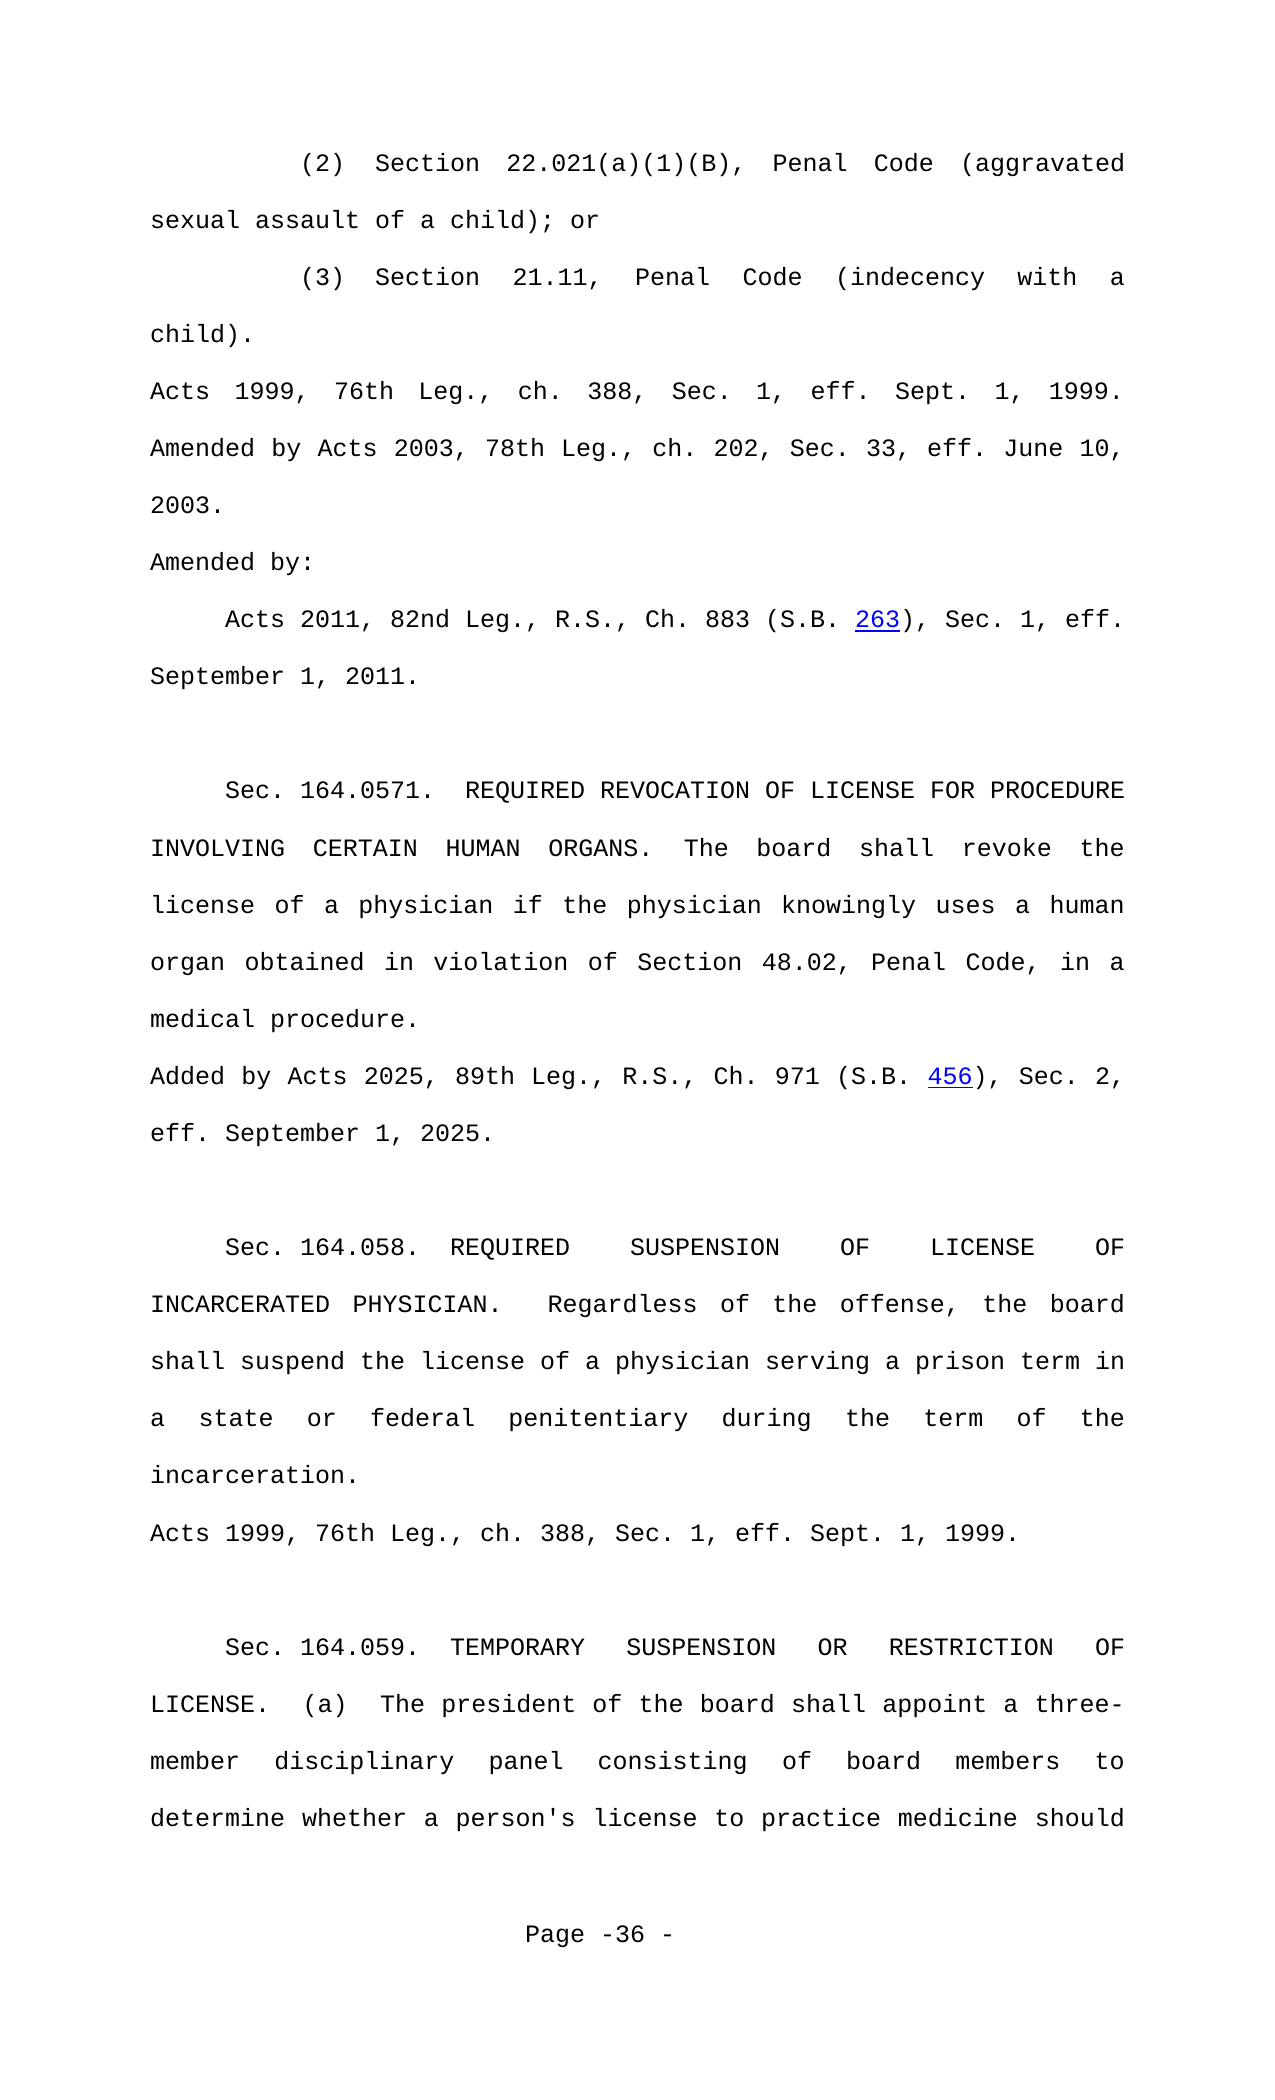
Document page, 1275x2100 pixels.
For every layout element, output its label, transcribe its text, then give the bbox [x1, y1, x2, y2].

text Acts 2011, 82nd Leg., R.S., Ch. 883 (S.B. 263), Sec. 1, eff. September 1, 2011. [150, 607, 1125, 692]
text Added by Acts 2025, 89th Leg., R.S., Ch. 971 (S.B. 456), Sec. 2, eff. September 1, 2025. [150, 1063, 1125, 1149]
text (2) Section 22.021(a)(1)(B), Penal Code (aggravated sexual assault of a child); or [150, 150, 1125, 236]
text (3) Section 21.11, Penal Code (indecency with a child). [150, 264, 1125, 350]
text Acts 1999, 76th Leg., ch. 388, Sec. 1, eff. Sept. 1, 1999. [150, 1520, 1125, 1548]
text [150, 1634, 1125, 1834]
text Amended by: [150, 549, 1125, 578]
text Sec. 164.058. REQUIRED SUSPENSION OF LICENSE OF INCARCERATED PHYSICIAN. Regardless of the offense, the board shall suspend the license of a physician serving a prison term in a state or federal penitentiary during the term of the incarceration. [150, 1234, 1125, 1491]
text Sec. 164.0571. REQUIRED REVOCATION OF LICENSE FOR PROCEDURE INVOLVING CERTAIN HUMAN ORGANS. The board shall revoke the license of a physician if the physician knowingly uses a human organ obtained in violation of Section 48.02, Penal Code, in a medical procedure. [150, 778, 1125, 1035]
text Acts 1999, 76th Leg., ch. 388, Sec. 1, eff. Sept. 1, 1999. Amended by Acts 2003, 78th Leg., ch. 202, Sec. 33, eff. June 10, 2003. [150, 378, 1125, 521]
